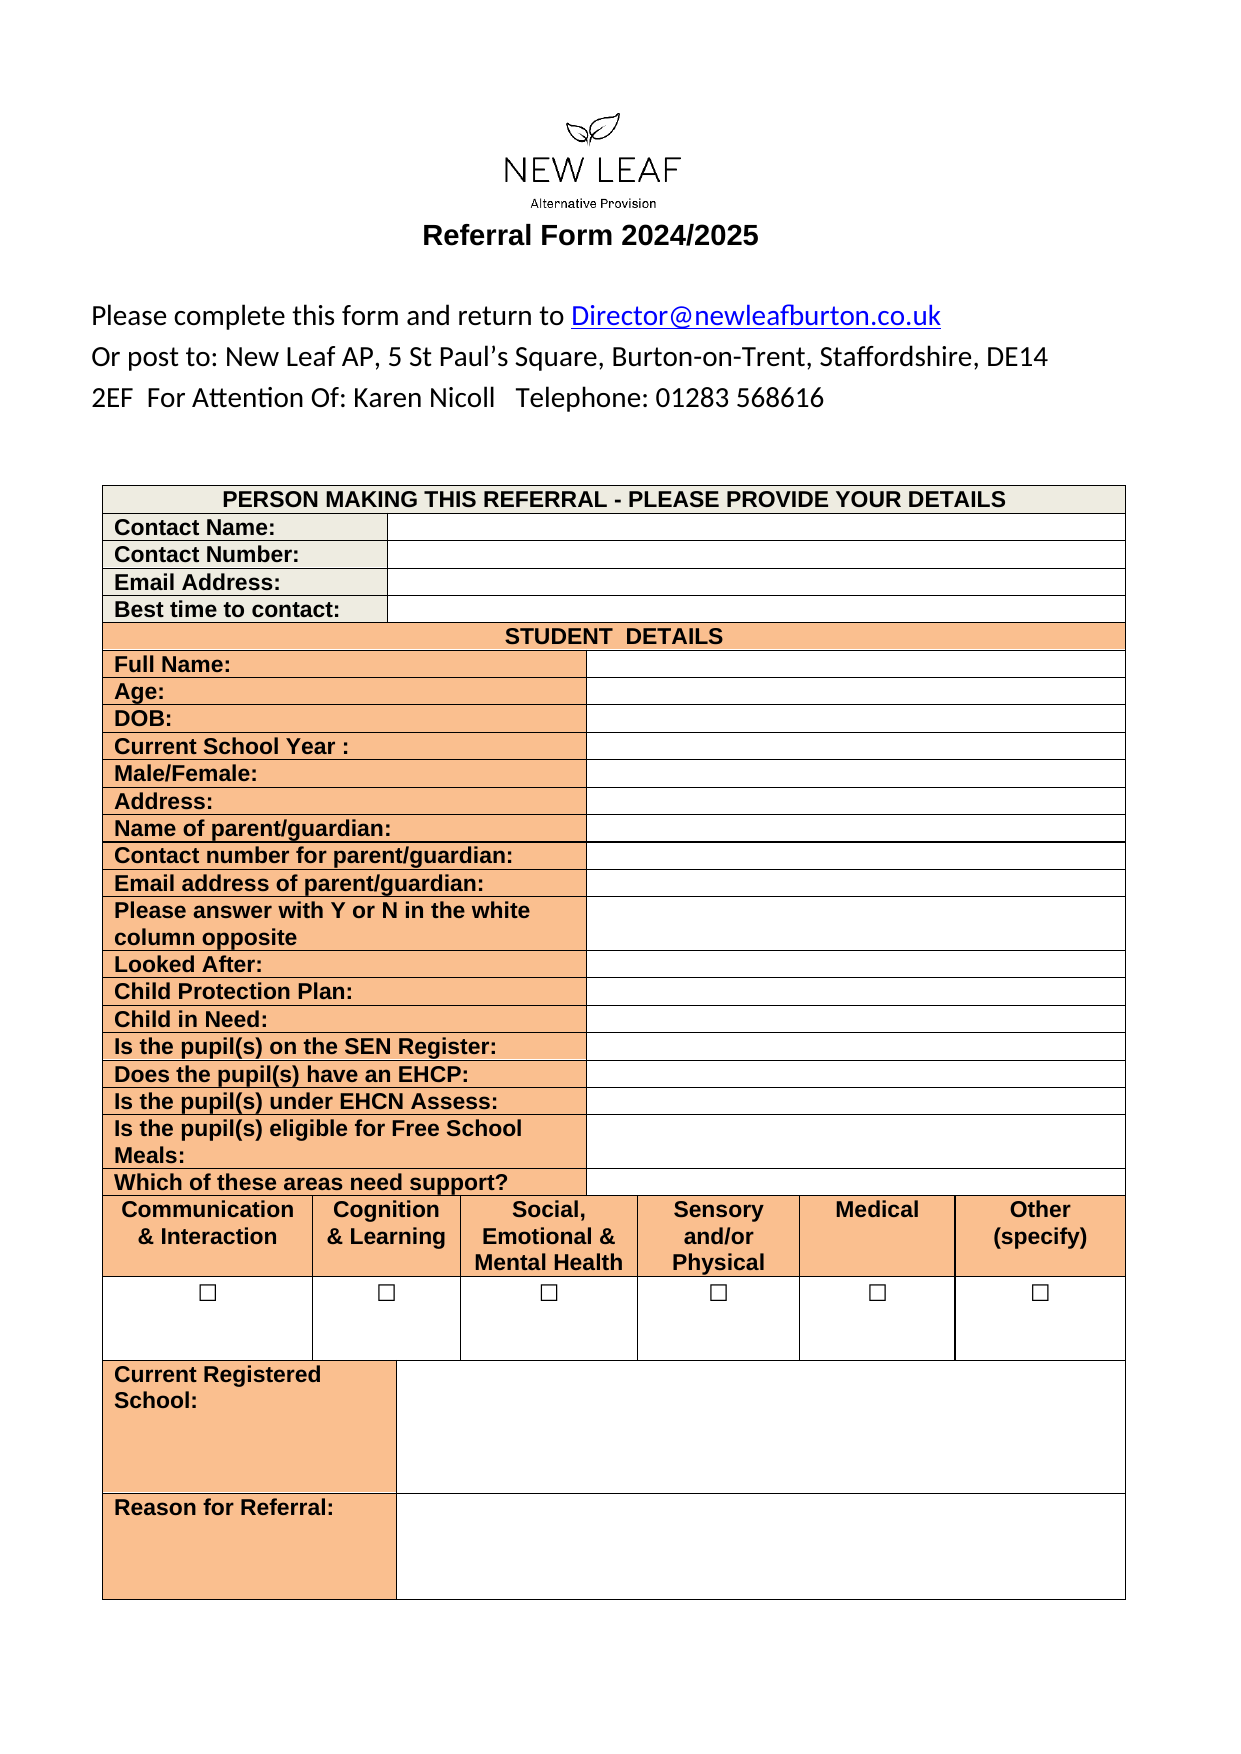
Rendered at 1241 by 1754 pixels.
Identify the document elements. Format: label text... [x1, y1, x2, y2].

table_cell Is the pupil(s) eligible for Free School Meals: [103, 1115, 586, 1168]
table_cell Is the pupil(s) on the SEN Register: [103, 1033, 586, 1059]
table_cell DOB: [103, 705, 586, 732]
table_cell [461, 1277, 637, 1360]
text Or post to: New Leaf AP, 5 St Paul’s Square, Burton-on-Trent, Staffordshire, DE14 2EF For Attention Of: Karen Nicoll Telephone: 01283 568616 [91, 338, 1090, 415]
text Please complete this form and return to Director@newleafburton.co.uk [91, 297, 1090, 333]
table_cell [587, 1006, 1125, 1032]
table_cell [956, 1277, 1125, 1360]
text Referral Form 2024/2025 [91, 218, 1090, 251]
table_cell [397, 1361, 1125, 1492]
table_cell [587, 897, 1125, 950]
table_cell Other (specify) [956, 1196, 1125, 1276]
table_cell [587, 978, 1125, 1005]
table_cell Which of these areas need support? [103, 1169, 586, 1195]
table_cell [388, 596, 1125, 622]
table_cell [587, 951, 1125, 977]
table_header PERSON MAKING THIS REFERRAL - PLEASE PROVIDE YOUR DETAILS [103, 486, 1125, 513]
table_cell Current Registered School: [103, 1361, 396, 1492]
table_cell Contact Number: [103, 541, 387, 567]
table_cell [638, 1277, 799, 1360]
table_cell Contact Name: [103, 514, 387, 540]
table_cell [587, 1088, 1125, 1114]
table_cell [587, 1061, 1125, 1087]
table_cell Email address of parent/guardian: [103, 870, 586, 896]
table_cell Male/Female: [103, 760, 586, 787]
picture [493, 103, 688, 214]
table_cell [800, 1277, 954, 1360]
table_cell Cognition & Learning [313, 1196, 460, 1276]
table_cell [388, 569, 1125, 595]
table_cell Looked After: [103, 951, 586, 977]
table_cell Communication & Interaction [103, 1196, 312, 1276]
table_cell Current School Year : [103, 733, 586, 759]
table_cell [587, 788, 1125, 814]
table_cell [103, 1277, 312, 1360]
table_cell Contact number for parent/guardian: [103, 843, 586, 869]
table_cell Name of parent/guardian: [103, 815, 586, 841]
table_cell Email Address: [103, 569, 387, 595]
table_cell [587, 760, 1125, 787]
table_cell Medical [800, 1196, 954, 1276]
table_cell Full Name: [103, 651, 586, 677]
table_cell Child Protection Plan: [103, 978, 586, 1005]
table_cell [587, 705, 1125, 732]
table_cell Best time to contact: [103, 596, 387, 622]
table_cell [397, 1494, 1125, 1599]
table_cell Sensory and/or Physical [638, 1196, 799, 1276]
table_cell [587, 678, 1125, 704]
table_cell Please answer with Y or N in the white column opposite [103, 897, 586, 950]
table_cell [587, 733, 1125, 759]
table_cell [587, 1169, 1125, 1195]
table_cell Age: [103, 678, 586, 704]
table_cell Address: [103, 788, 586, 814]
table_cell [587, 1115, 1125, 1168]
table_cell [587, 815, 1125, 841]
table_cell Does the pupil(s) have an EHCP: [103, 1061, 586, 1087]
table_cell [587, 1033, 1125, 1059]
table_cell [388, 541, 1125, 567]
table_cell [587, 843, 1125, 869]
table_cell Social, Emotional & Mental Health [461, 1196, 637, 1276]
table_cell Is the pupil(s) under EHCN Assess: [103, 1088, 586, 1114]
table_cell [103, 1494, 396, 1599]
table_cell [313, 1277, 460, 1360]
table_cell [388, 514, 1125, 540]
table_cell STUDENT DETAILS [103, 623, 1125, 649]
table_cell Child in Need: [103, 1006, 586, 1032]
table_cell [587, 651, 1125, 677]
table_cell [587, 870, 1125, 896]
